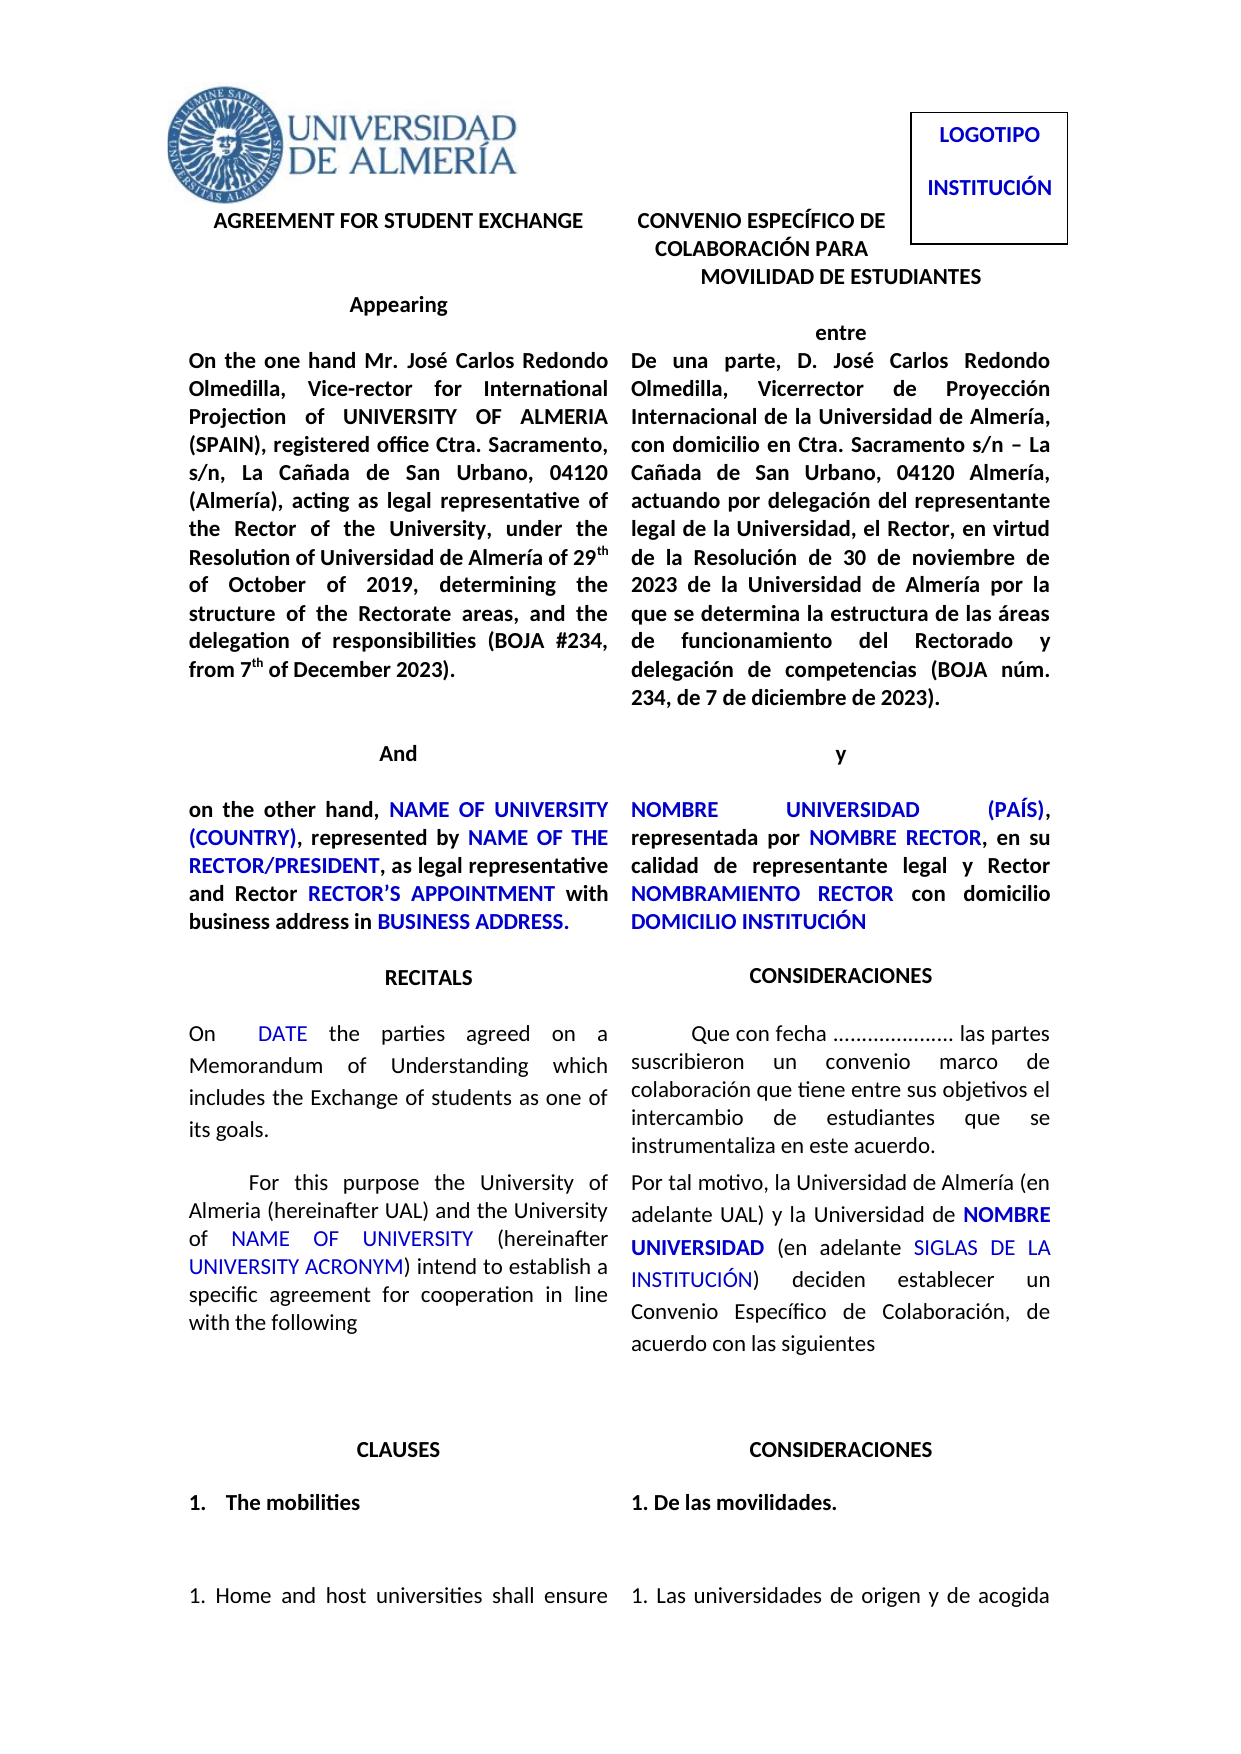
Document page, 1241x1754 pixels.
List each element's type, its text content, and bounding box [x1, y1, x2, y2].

table_cell on the other hand, nAME OF UNIVERSITY (COUNTRY), represented by Name of the rector/president, as legal representative and Rector rector’s appointment with business address in business address. [177, 795, 619, 935]
table_cell nombre universidad (país), representada por NOMBRE RECTOR, en su calidad de representante legal y Rector NOMBRAMIENTO RECTOR con domicilio DOMICILIO INSTITUCIÓN [620, 795, 1062, 935]
picture [166, 82, 518, 203]
table_cell RECITALS [177, 935, 619, 1019]
table_cell 1. De las movilidades. [620, 1488, 1062, 1581]
table_cell Que con fecha ..................... las partes suscribieron un convenio marco de colaboración que tiene entre sus objetivos el intercambio de estudiantes que se instrumentaliza en este acuerdo. [620, 1019, 1062, 1168]
table_cell CONSIDERACIONES [620, 935, 1062, 1019]
table_cell On the one hand Mr. José Carlos Redondo Olmedilla, Vice-rector for International Projection of UNIVERSITY OF ALMERIA (SPAIN), registered office Ctra. Sacramento, s/n, La Cañada de San Urbano, 04120 (Almería), acting as legal representative of the Rector of the University, under the Resolution of Universidad de Almería of 29th of October of 2019, determining the structure of the Rectorate areas, and the delegation of responsibilities (BOJA #234, from 7th of December 2023). [177, 346, 619, 739]
table_cell CONSIDERACIONES [620, 1435, 1062, 1488]
table_cell De una parte, D. José Carlos Redondo Olmedilla, Vicerrector de Proyección Internacional de la Universidad de Almería, con domicilio en Ctra. Sacramento s/n – La Cañada de San Urbano, 04120 Almería, actuando por delegación del representante legal de la Universidad, el Rector, en virtud de la Resolución de 30 de noviembre de 2023 de la Universidad de Almería por la que se determina la estructura de las áreas de funcionamiento del Rectorado y delegación de competencias (BOJA núm. 234, de 7 de diciembre de 2023). [620, 346, 1062, 739]
table_cell y [620, 739, 1062, 795]
table_cell For this purpose the University of Almeria (hereinafter UAL) and the University of nAME OF UNIVERSITY (hereinafter UNIVERSITY ACRONYM) intend to establish a specific agreement for cooperation in line with the following [177, 1168, 619, 1435]
table_cell And [177, 739, 619, 795]
table_header AGREEMENT FOR STUDENT EXCHANGE Appearing [177, 206, 619, 346]
table_cell clauses [177, 1435, 619, 1488]
table_cell Por tal motivo, la Universidad de Almería (en adelante UAL) y la Universidad de NOMBRE UNIVERSIDAD (en adelante SIGLAS DE LA INSTITUCIÓN) deciden establecer un Convenio Específico de Colaboración, de acuerdo con las siguientes [620, 1168, 1062, 1435]
table_header CONVENIO ESPECÍFICO DE COLABORACIÓN PARA MOVILIDAD DE ESTUDIANTES entre [620, 206, 1062, 346]
table_cell On DATE the parties agreed on a Memorandum of Understanding which includes the Exchange of students as one of its goals. [177, 1019, 619, 1168]
table_cell The mobilities [177, 1488, 619, 1581]
